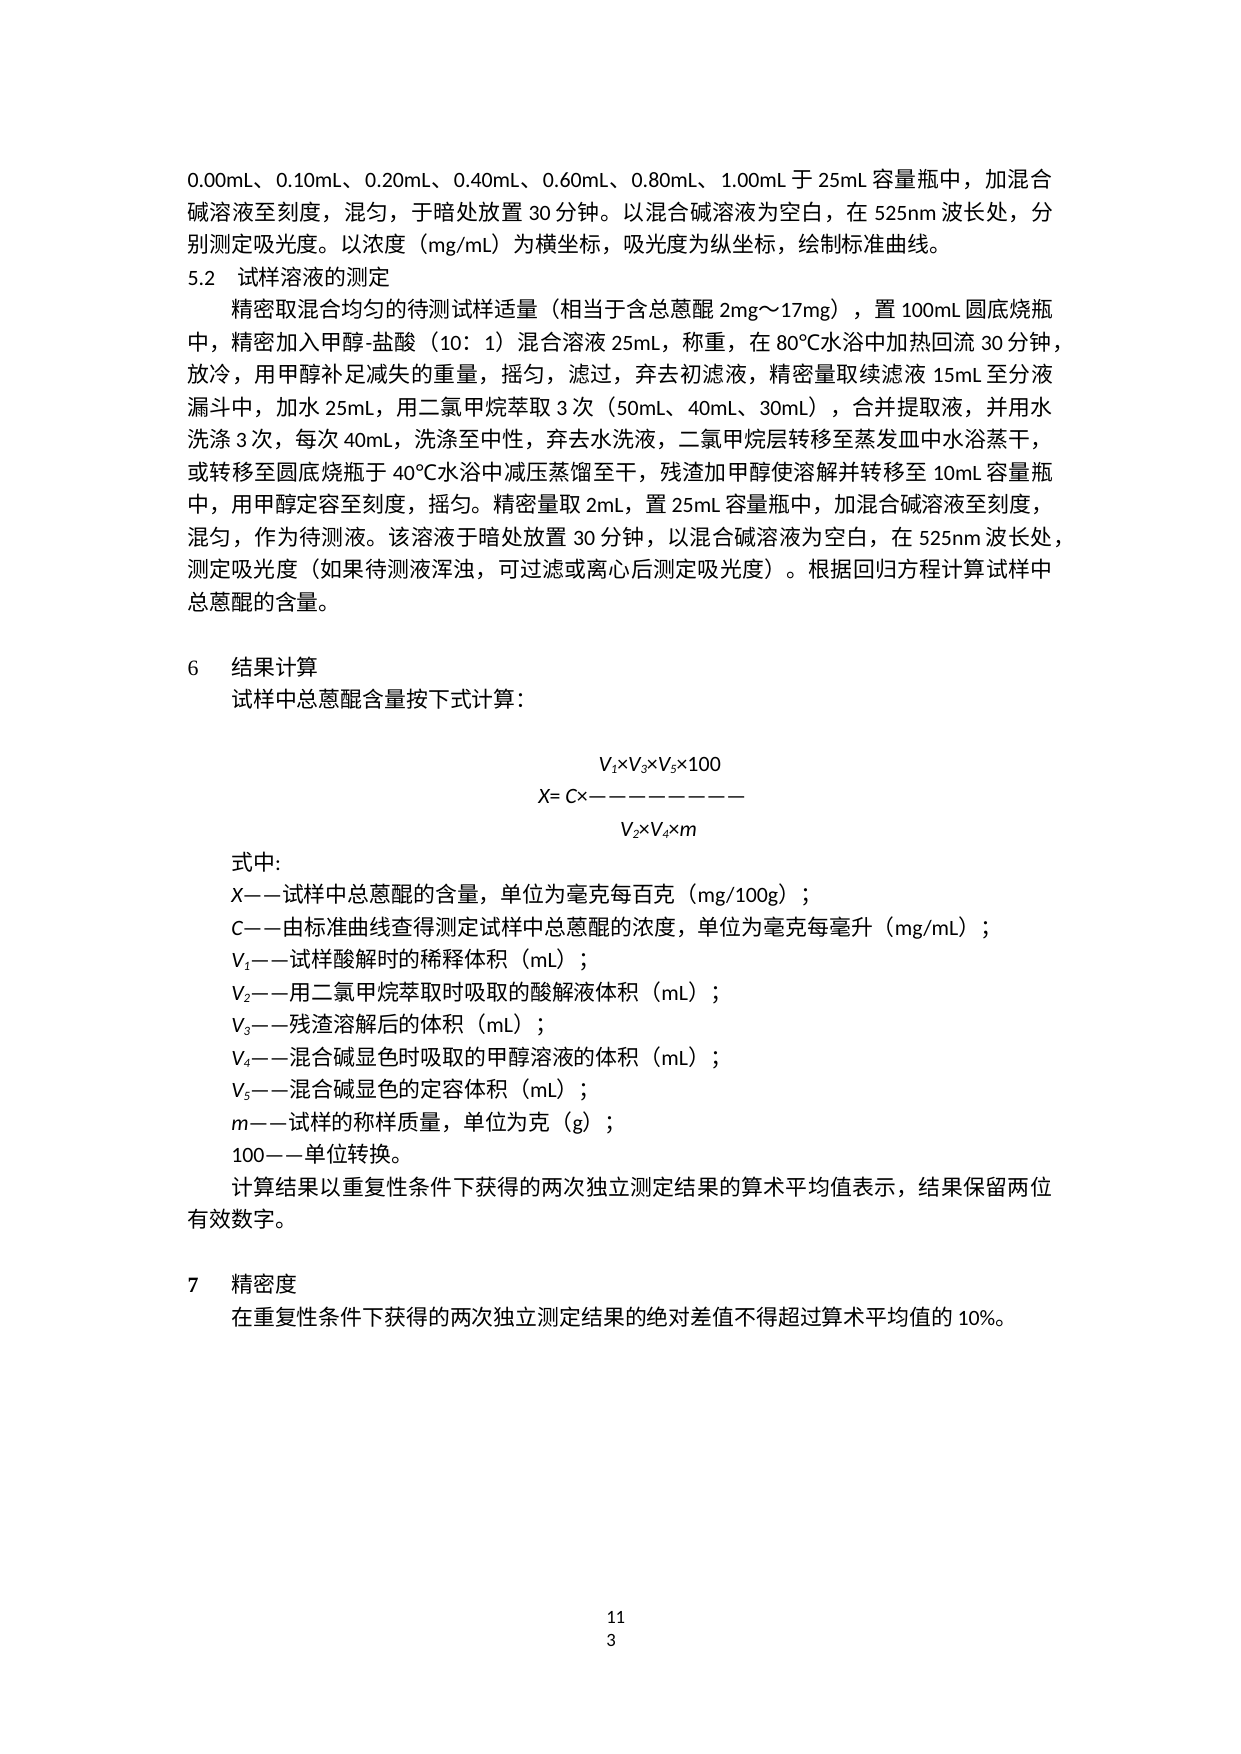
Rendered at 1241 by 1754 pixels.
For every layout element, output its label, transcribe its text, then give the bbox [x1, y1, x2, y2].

text 式中: [187, 844, 1053, 877]
text 100——单位转换。 [187, 1137, 1053, 1169]
text m——试样的称样质量，单位为克（g）； [187, 1104, 1053, 1137]
text C——由标准曲线查得测定试样中总蒽醌的浓度，单位为毫克每毫升（mg/mL）； [187, 909, 1053, 942]
text 在重复性条件下获得的两次独立测定结果的绝对差值不得超过算术平均值的10%。 [187, 1299, 1053, 1332]
text V1——试样酸解时的稀释体积（mL）； [187, 942, 1053, 974]
text 试样中总蒽醌含量按下式计算： [187, 682, 1053, 714]
text V2——用二氯甲烷萃取时吸取的酸解液体积（mL）； [187, 974, 1053, 1007]
text V4——混合碱显色时吸取的甲醇溶液的体积（mL）； [187, 1039, 1053, 1072]
text X——试样中总蒽醌的含量，单位为毫克每百克（mg/100g）； [187, 877, 1053, 909]
text 计算结果以重复性条件下获得的两次独立测定结果的算术平均值表示，结果保留两位有效数字。 [187, 1169, 1053, 1234]
text V2×V4×m [187, 812, 1053, 844]
text V1×V3×V5×100 [187, 747, 1053, 779]
list 结果计算 [187, 649, 1053, 682]
text V5——混合碱显色的定容体积（mL）； [187, 1072, 1053, 1104]
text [187, 162, 1053, 259]
text 5.2 试样溶液的测定 [187, 259, 1053, 292]
list 精密度 [187, 1267, 1053, 1299]
text X= C×———————— [187, 779, 1053, 812]
text V3——残渣溶解后的体积（mL）； [187, 1007, 1053, 1039]
text 精密取混合均匀的待测试样适量（相当于含总蒽醌2mg～17mg），置100mL圆底烧瓶中，精密加入甲醇-盐酸（10：1）混合溶液25mL，称重，在80℃水浴中加热回流30分钟，放冷，用甲醇补足减失的重量，摇匀，滤过，弃去初滤液，精密量取续滤液15mL至分液漏斗中，加水25mL，用二氯甲烷萃取3次（50mL、40mL、30mL），合并提取液，并用水洗涤3次，每次40mL，洗涤至中性，弃去水洗液，二氯甲烷层转移至蒸发皿中水浴蒸干，或转移至圆底烧瓶于40℃水浴中减压蒸馏至干，残渣加甲醇使溶解并转移至10mL容量瓶中，用甲醇定容至刻度，摇匀。精密量取2mL，置25mL容量瓶中，加混合碱溶液至刻度，混匀，作为待测液。该溶液于暗处放置30分钟，以混合碱溶液为空白，在525nm波长处，测定吸光度（如果待测液浑浊，可过滤或离心后测定吸光度）。根据回归方程计算试样中总蒽醌的含量。 [187, 292, 1053, 617]
